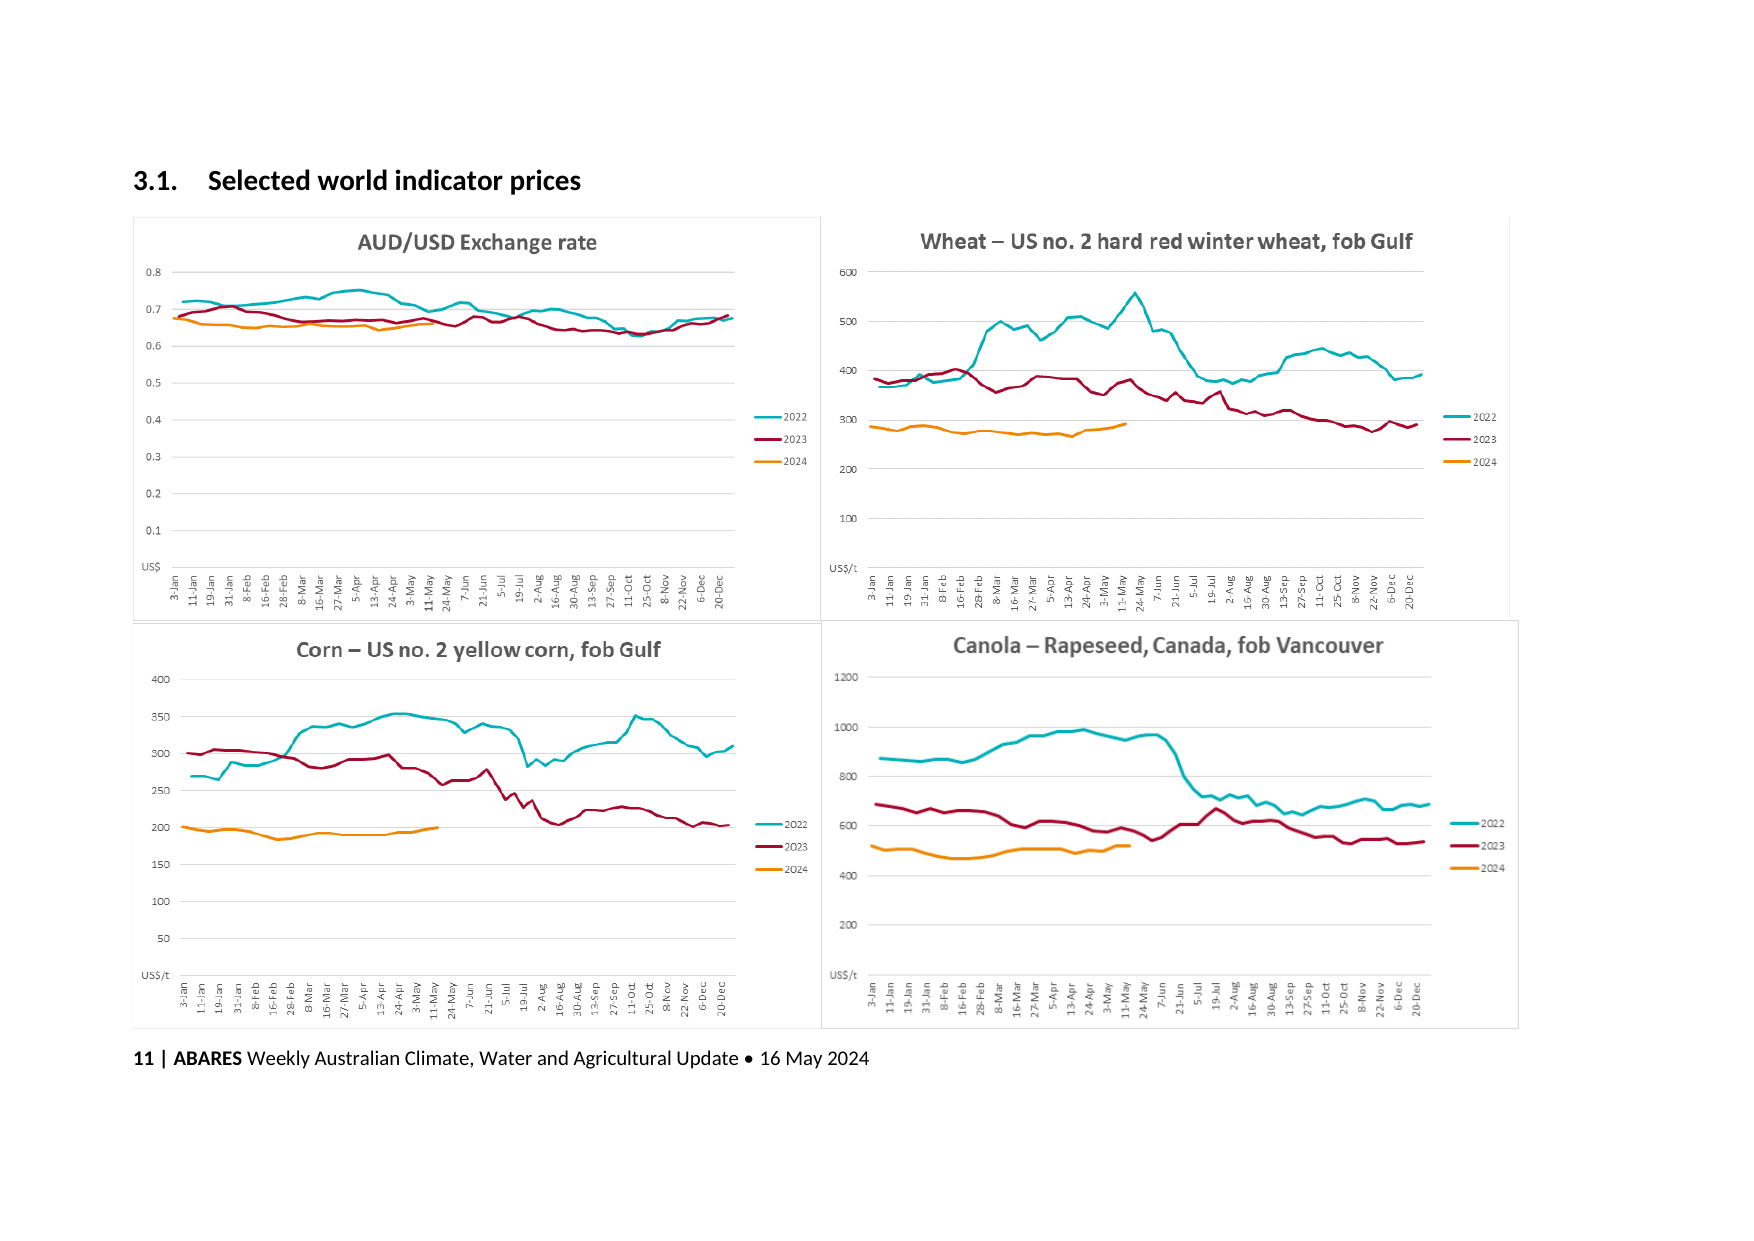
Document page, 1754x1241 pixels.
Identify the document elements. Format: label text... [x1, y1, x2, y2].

subtitle Selected world indicator prices [133, 162, 1621, 198]
picture [132, 216, 1519, 1029]
